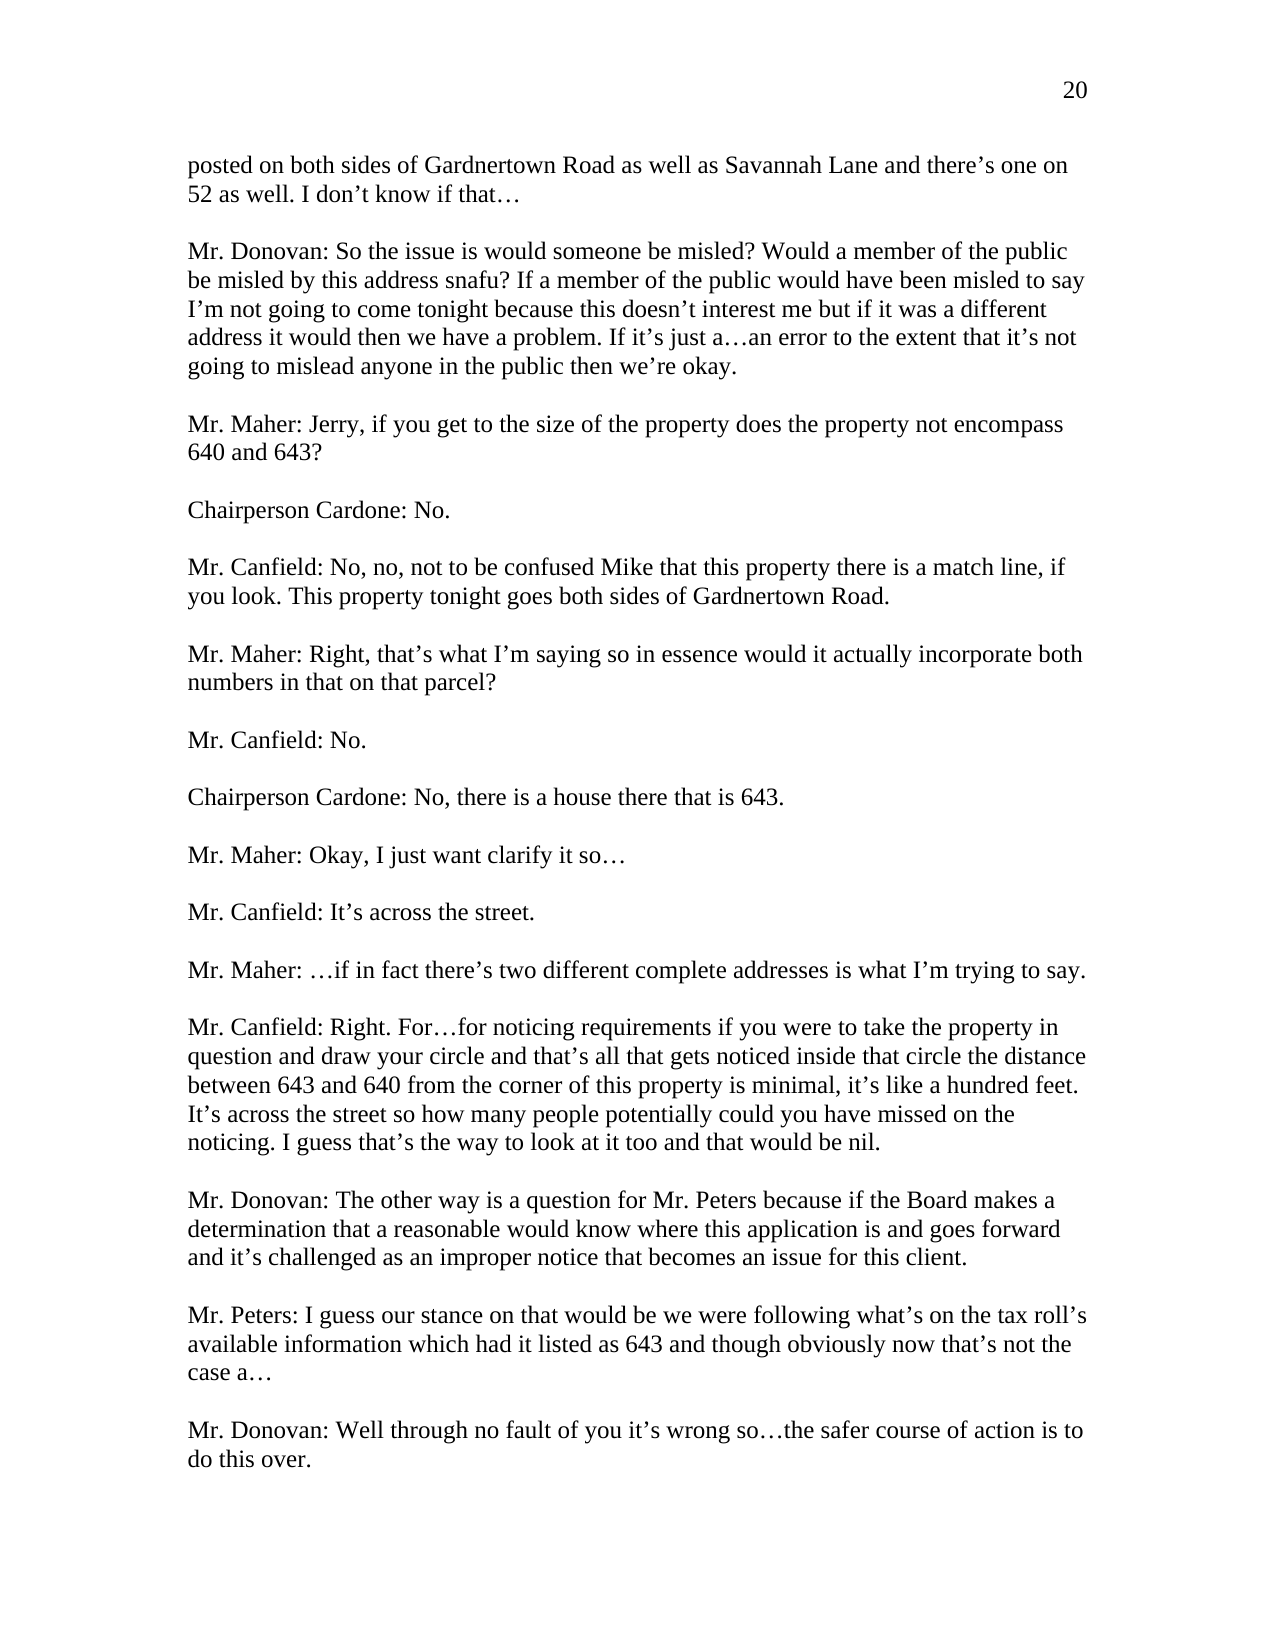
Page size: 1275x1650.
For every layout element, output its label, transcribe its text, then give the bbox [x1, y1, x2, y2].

text Mr. Donovan: Well through no fault of you it’s wrong so…the safer course of action is to do this over. [187, 1415, 1087, 1472]
text Mr. Maher: Jerry, if you get to the size of the property does the property not encompass 640 and 643? [187, 409, 1087, 466]
text Mr. Canfield: Right. For…for noticing requirements if you were to take the property in question and draw your circle and that’s all that gets noticed inside that circle the distance between 643 and 640 from the corner of this property is minimal, it’s like a hundred feet. It’s across the street so how many people potentially could you have missed on the noticing. I guess that’s the way to look at it too and that would be nil. [187, 1012, 1087, 1156]
text Mr. Canfield: No, no, not to be confused Mike that this property there is a match line, if you look. This property tonight goes both sides of Gardnertown Road. [187, 552, 1087, 610]
text Chairperson Cardone: No, there is a house there that is 643. [187, 782, 1087, 811]
text Chairperson Cardone: No. [187, 495, 1087, 524]
text Mr. Maher: Right, that’s what I’m saying so in essence would it actually incorporate both numbers in that on that parcel? [187, 639, 1087, 696]
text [187, 150, 1087, 207]
text Mr. Peters: I guess our stance on that would be we were following what’s on the tax roll’s available information which had it listed as 643 and though obviously now that’s not the case a… [187, 1300, 1087, 1386]
text Mr. Maher: Okay, I just want clarify it so… [187, 840, 1087, 869]
text Mr. Canfield: No. [187, 725, 1087, 754]
text Mr. Maher: …if in fact there’s two different complete addresses is what I’m trying to say. [187, 955, 1087, 984]
text Mr. Donovan: The other way is a question for Mr. Peters because if the Board makes a determination that a reasonable would know where this application is and goes forward and it’s challenged as an improper notice that becomes an issue for this client. [187, 1185, 1087, 1271]
text Mr. Canfield: It’s across the street. [187, 897, 1087, 926]
text Mr. Donovan: So the issue is would someone be misled? Would a member of the public be misled by this address snafu? If a member of the public would have been misled to say I’m not going to come tonight because this doesn’t interest me but if it was a different address it would then we have a problem. If it’s just a…an error to the extent that it’s not going to mislead anyone in the public then we’re okay. [187, 236, 1087, 380]
